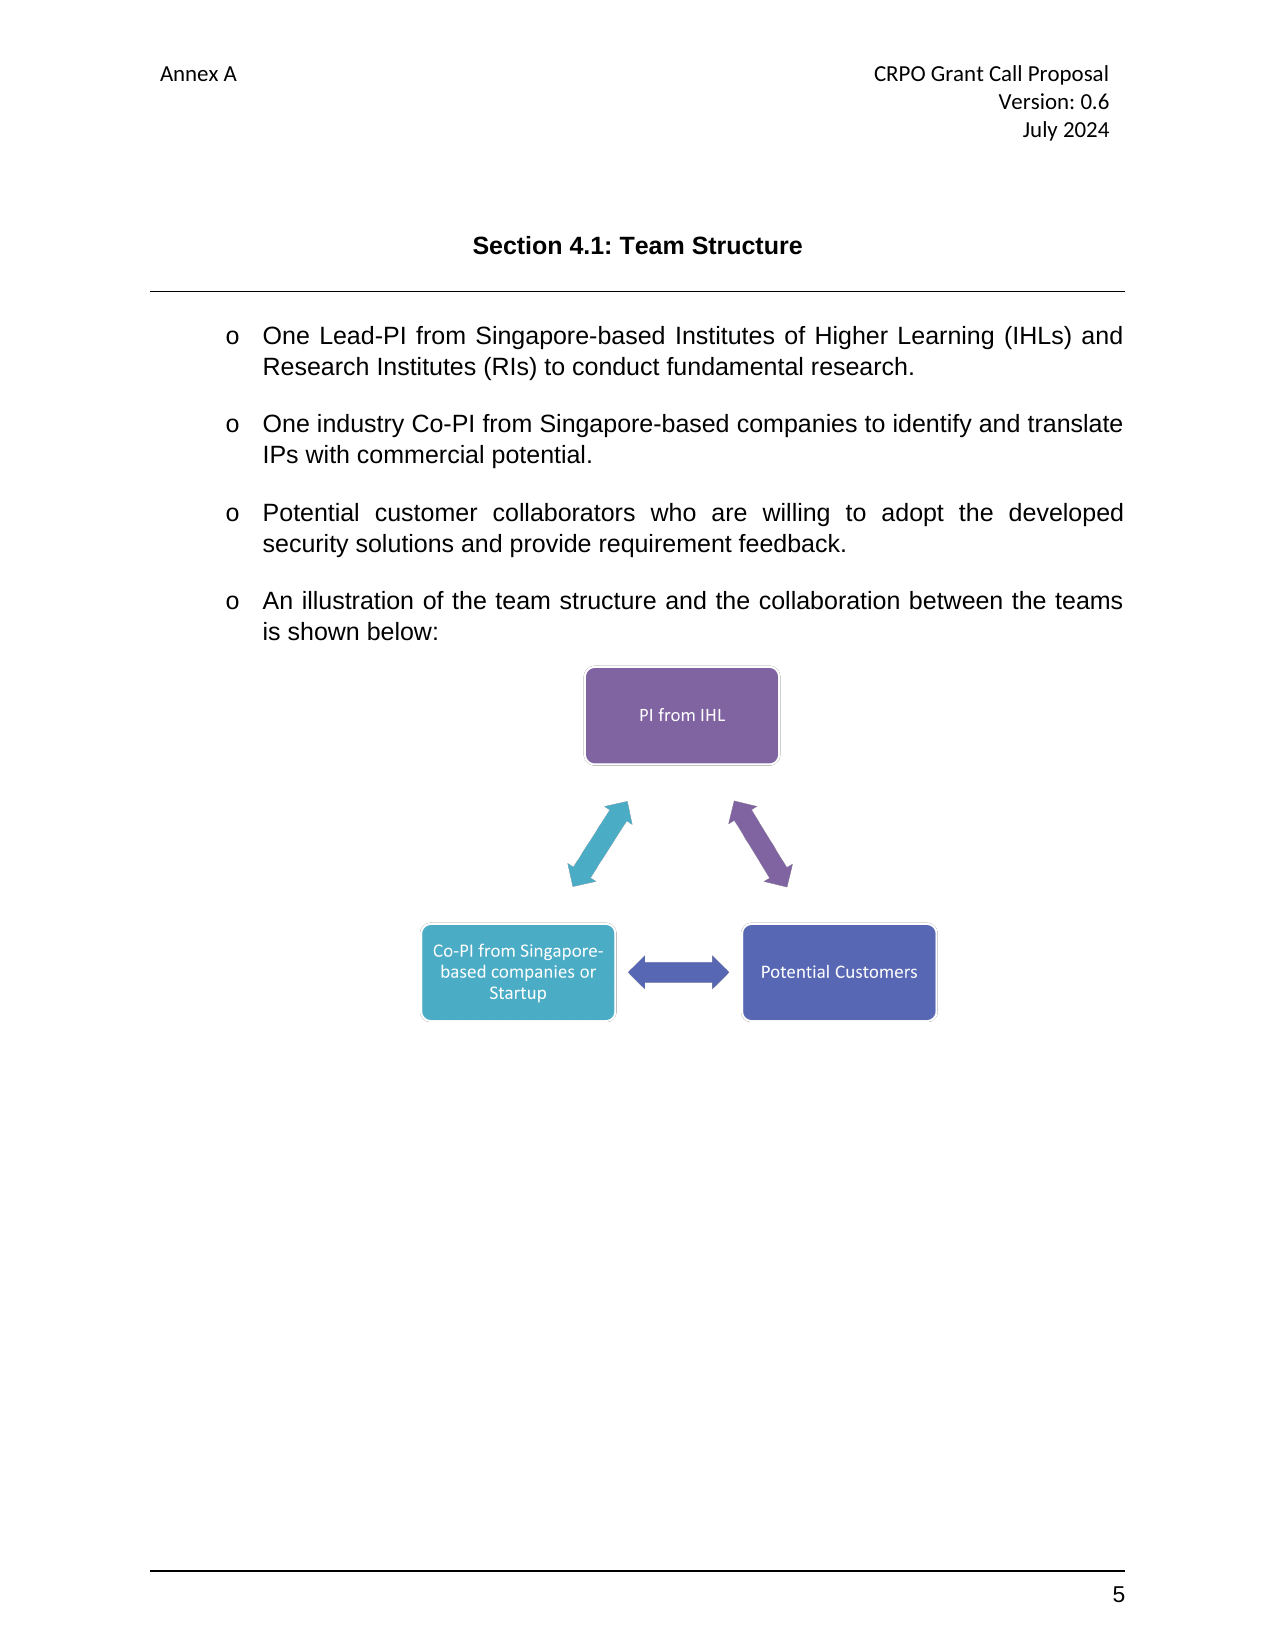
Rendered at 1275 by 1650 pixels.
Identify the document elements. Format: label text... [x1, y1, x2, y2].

list One industry Co-PI from Singapore-based companies to identify and translate IPs with commercial potential. [225, 409, 1125, 469]
list One Lead-PI from Singapore-based Institutes of Higher Learning (IHLs) and Research Institutes (RIs) to conduct fundamental research. [225, 321, 1125, 381]
list An illustration of the team structure and the collaboration between the teams is shown below: [225, 586, 1125, 646]
text Section 4.1: Team Structure [150, 231, 1125, 260]
list Potential customer collaborators who are willing to adopt the developed security solutions and provide requirement feedback. [225, 498, 1125, 558]
picture [370, 646, 987, 1022]
